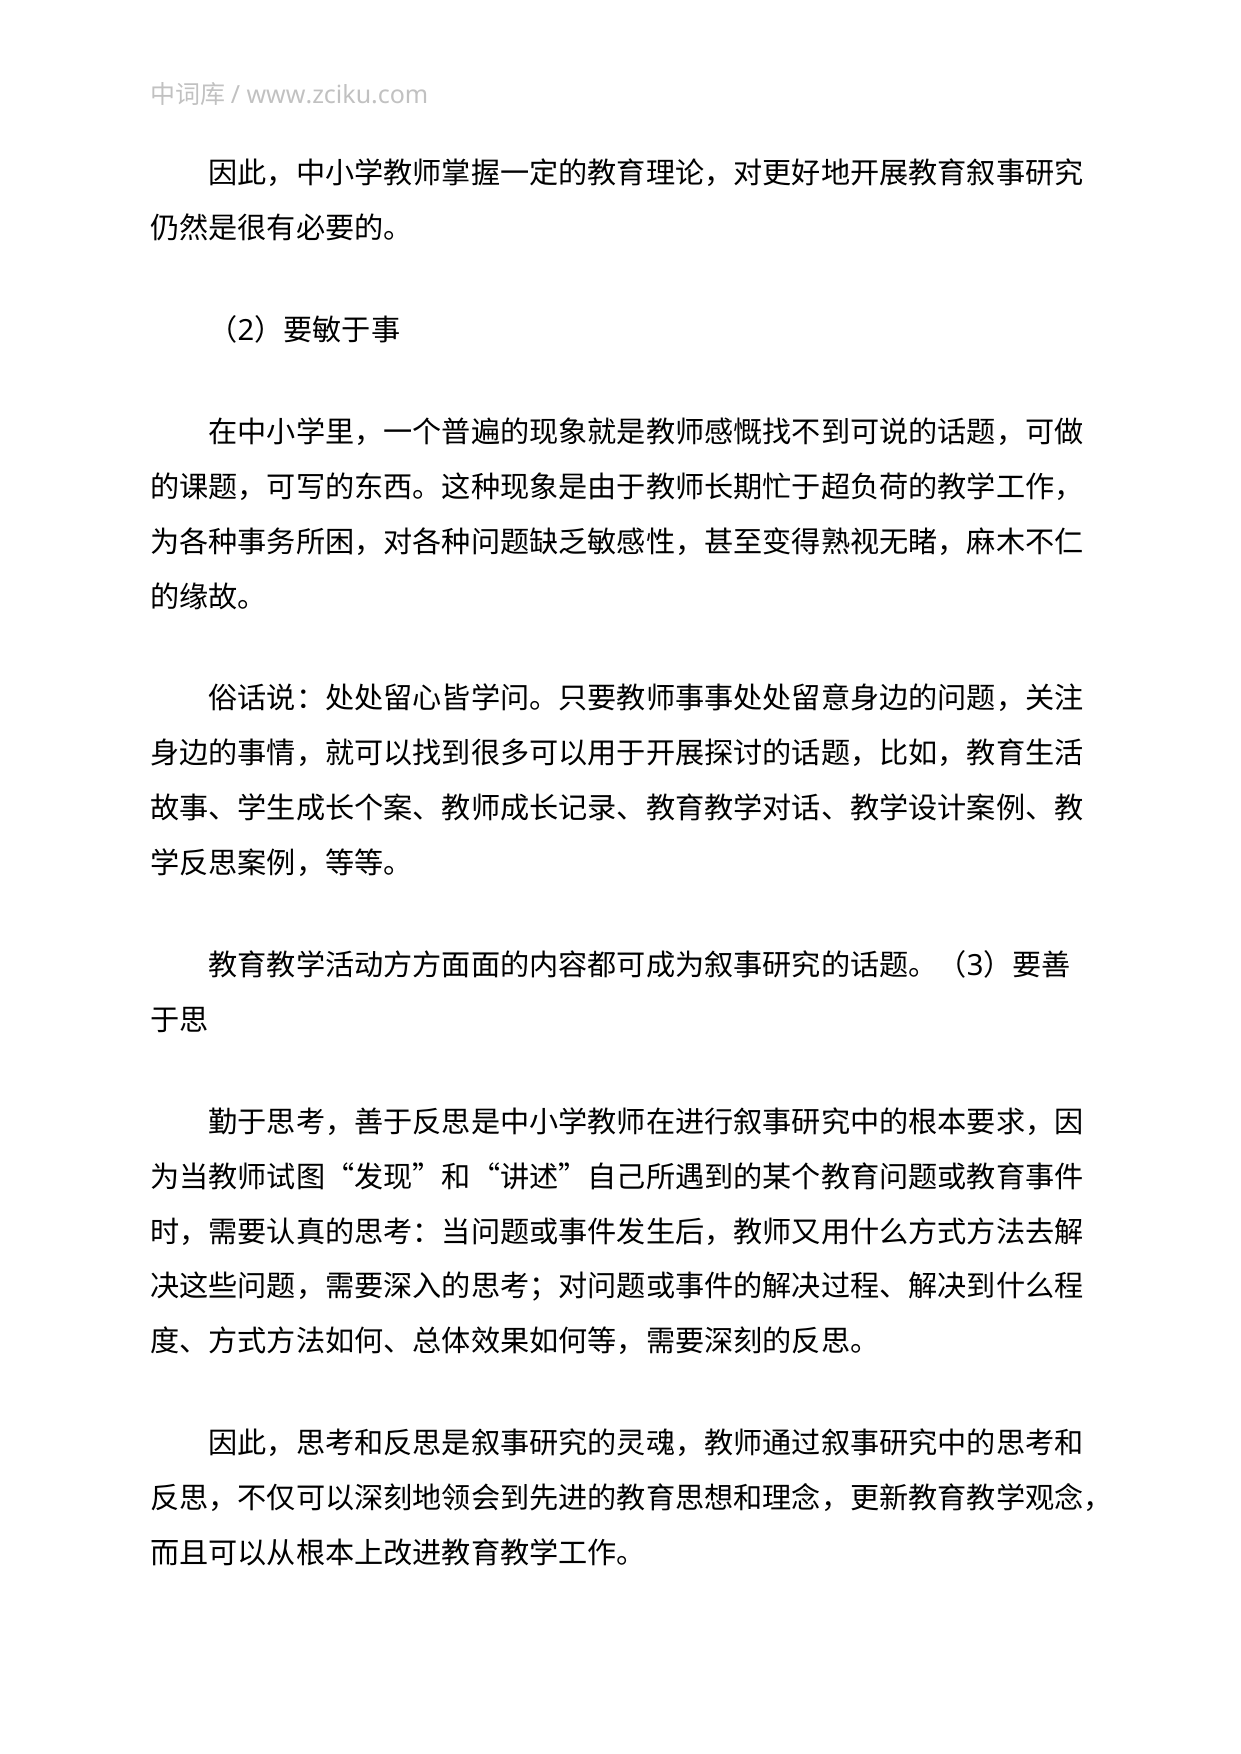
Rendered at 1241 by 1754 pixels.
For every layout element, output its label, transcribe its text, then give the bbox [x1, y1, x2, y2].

text 在中小学里，一个普遍的现象就是教师感慨找不到可说的话题，可做的课题，可写的东西。这种现象是由于教师长期忙于超负荷的教学工作，为各种事务所困，对各种问题缺乏敏感性，甚至变得熟视无睹，麻木不仁的缘故。 [150, 409, 1090, 616]
text 勤于思考，善于反思是中小学教师在进行叙事研究中的根本要求，因为当教师试图“发现”和“讲述”自己所遇到的某个教育问题或教育事件时，需要认真的思考：当问题或事件发生后，教师又用什么方式方法去解决这些问题，需要深入的思考；对问题或事件的解决过程、解决到什么程度、方式方法如何、总体效果如何等，需要深刻的反思。 [150, 1098, 1090, 1360]
text 教育教学活动方方面面的内容都可成为叙事研究的话题。（3）要善于思 [150, 942, 1090, 1039]
text 因此，中小学教师掌握一定的教育理论，对更好地开展教育叙事研究仍然是很有必要的。 [150, 150, 1090, 247]
text 因此，思考和反思是叙事研究的灵魂，教师通过叙事研究中的思考和反思，不仅可以深刻地领会到先进的教育思想和理念，更新教育教学观念，而且可以从根本上改进教育教学工作。 [150, 1420, 1090, 1572]
text （2）要敏于事 [150, 307, 1090, 349]
text 俗话说：处处留心皆学问。只要教师事事处处留意身边的问题，关注身边的事情，就可以找到很多可以用于开展探讨的话题，比如，教育生活故事、学生成长个案、教师成长记录、教育教学对话、教学设计案例、教学反思案例，等等。 [150, 675, 1090, 882]
